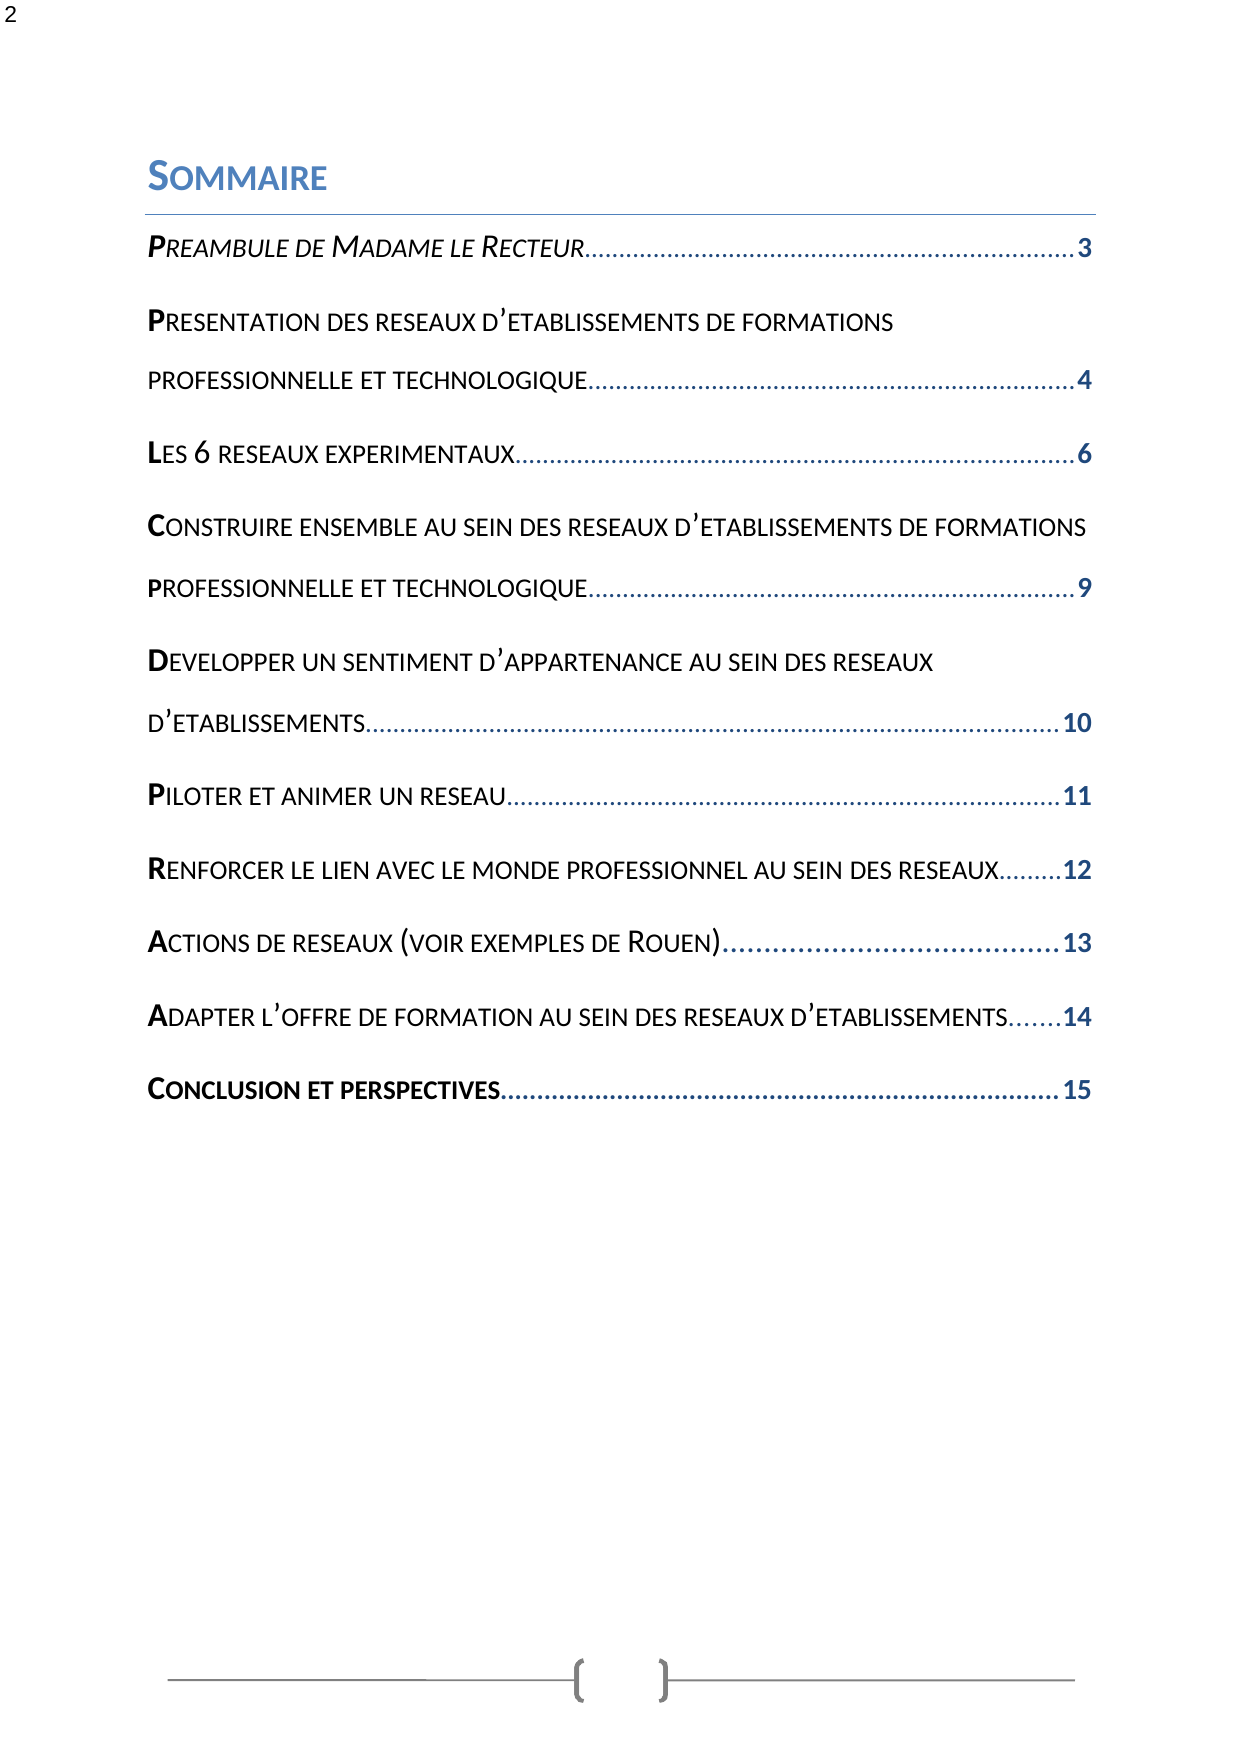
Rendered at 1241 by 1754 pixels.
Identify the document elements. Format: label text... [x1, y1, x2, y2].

picture [656, 1658, 668, 1703]
picture [574, 1658, 586, 1703]
subtitle SOMMAIRE [147, 146, 1107, 202]
